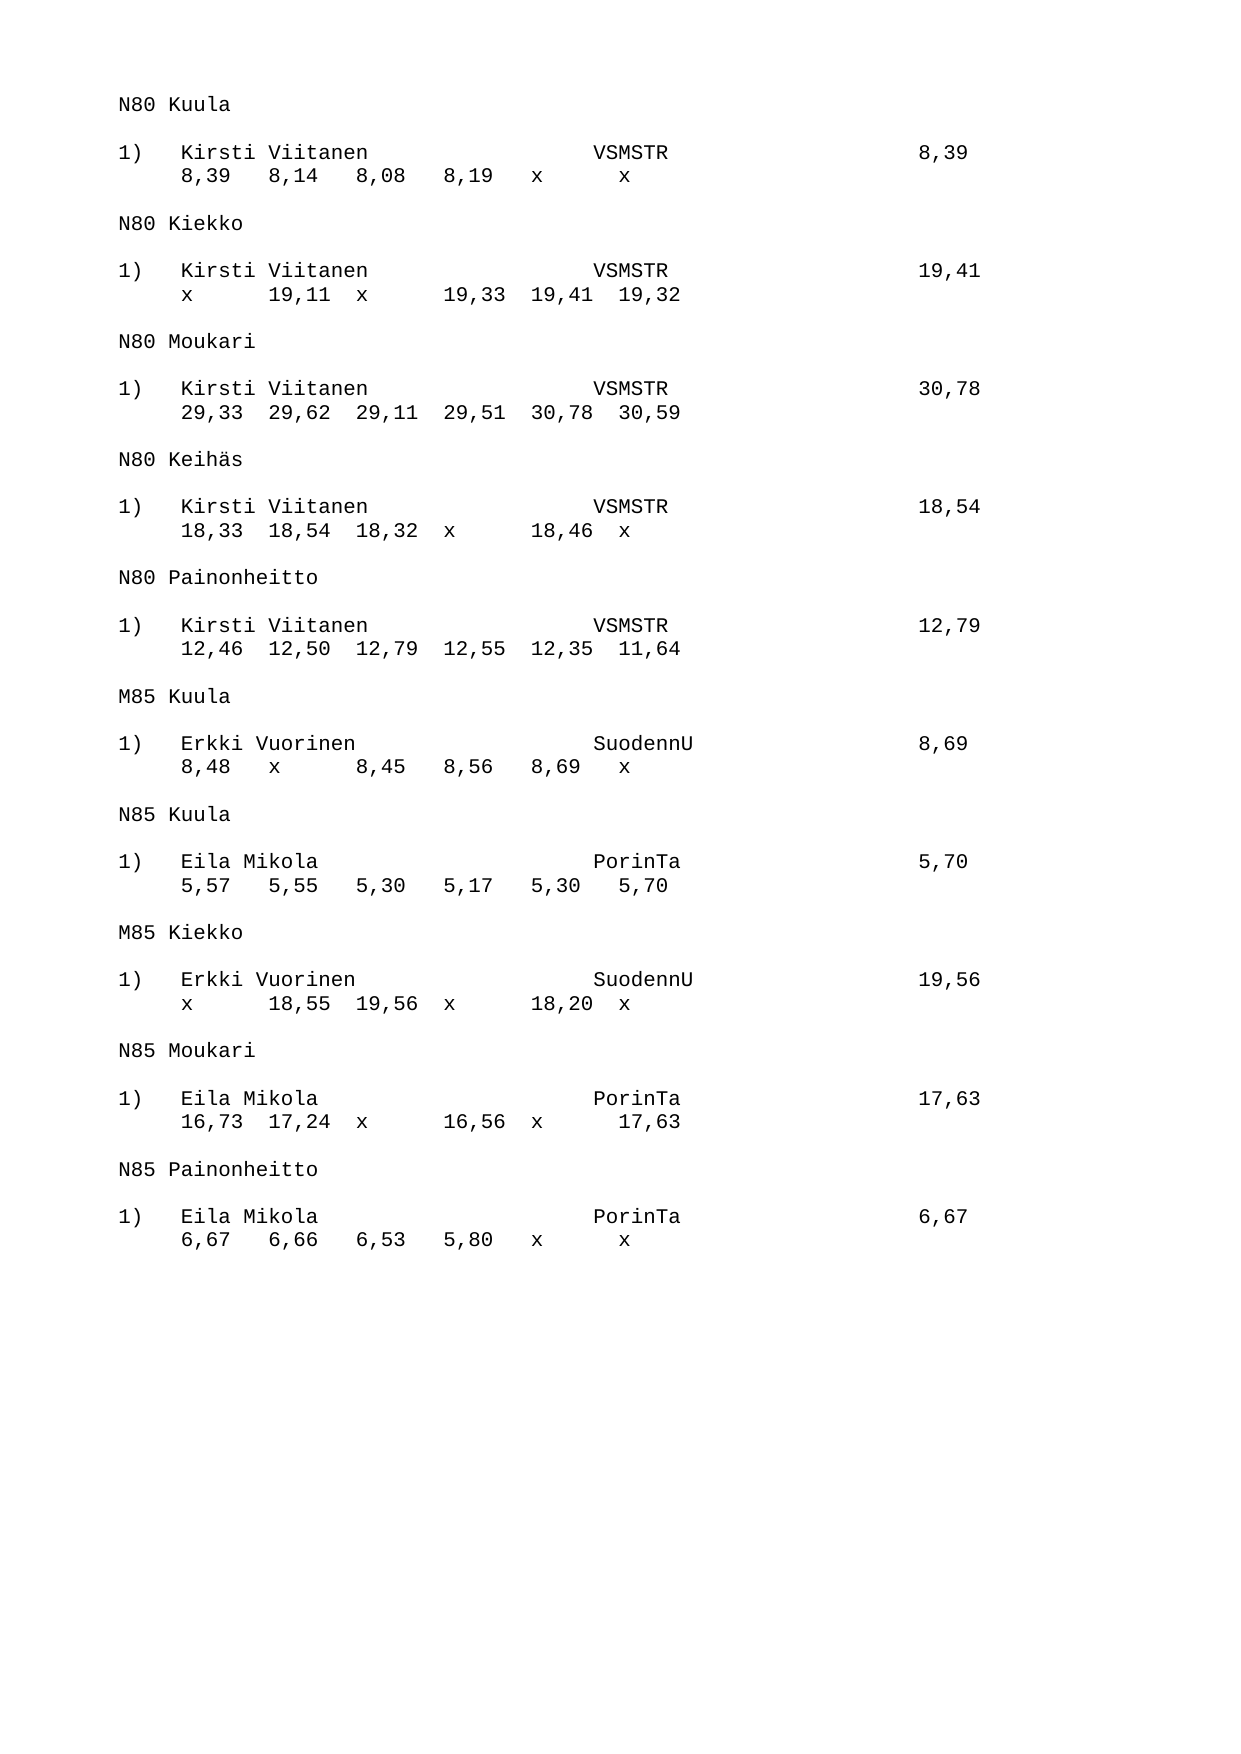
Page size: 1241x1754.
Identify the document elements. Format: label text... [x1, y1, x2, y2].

text N80 Moukari [118, 331, 1122, 354]
text N80 Kuula [118, 94, 1122, 118]
text N85 Kuula [118, 804, 1122, 827]
text M85 Kuula [118, 686, 1122, 709]
text N80 Kiekko [118, 213, 1122, 236]
text x 19,11 x 19,33 19,41 19,32 [118, 284, 1122, 307]
text M85 Kiekko [118, 922, 1122, 946]
text 8,48 x 8,45 8,56 8,69 x [118, 757, 1122, 780]
text 12,46 12,50 12,79 12,55 12,35 11,64 [118, 638, 1122, 662]
text 18,33 18,54 18,32 x 18,46 x [118, 520, 1122, 544]
text 1) Kirsti Viitanen VSMSTR 8,39 [118, 142, 1122, 165]
text 1) Kirsti Viitanen VSMSTR 19,41 [118, 260, 1122, 284]
text 1) Erkki Vuorinen SuodennU 8,69 [118, 733, 1122, 757]
text x 18,55 19,56 x 18,20 x [118, 993, 1122, 1017]
text 1) Erkki Vuorinen SuodennU 19,56 [118, 969, 1122, 993]
text 1) Kirsti Viitanen VSMSTR 30,78 [118, 378, 1122, 402]
text N85 Moukari [118, 1040, 1122, 1064]
text 8,39 8,14 8,08 8,19 x x [118, 165, 1122, 189]
text 1) Kirsti Viitanen VSMSTR 18,54 [118, 496, 1122, 520]
text 1) Eila Mikola PorinTa 5,70 [118, 851, 1122, 875]
text 1) Eila Mikola PorinTa 17,63 [118, 1088, 1122, 1111]
text 6,67 6,66 6,53 5,80 x x [118, 1229, 1122, 1253]
text N80 Painonheitto [118, 567, 1122, 591]
text 16,73 17,24 x 16,56 x 17,63 [118, 1111, 1122, 1135]
text 5,57 5,55 5,30 5,17 5,30 5,70 [118, 875, 1122, 898]
text N80 Keihäs [118, 449, 1122, 473]
text 1) Eila Mikola PorinTa 6,67 [118, 1206, 1122, 1229]
text 29,33 29,62 29,11 29,51 30,78 30,59 [118, 402, 1122, 426]
text 1) Kirsti Viitanen VSMSTR 12,79 [118, 615, 1122, 638]
text N85 Painonheitto [118, 1158, 1122, 1182]
